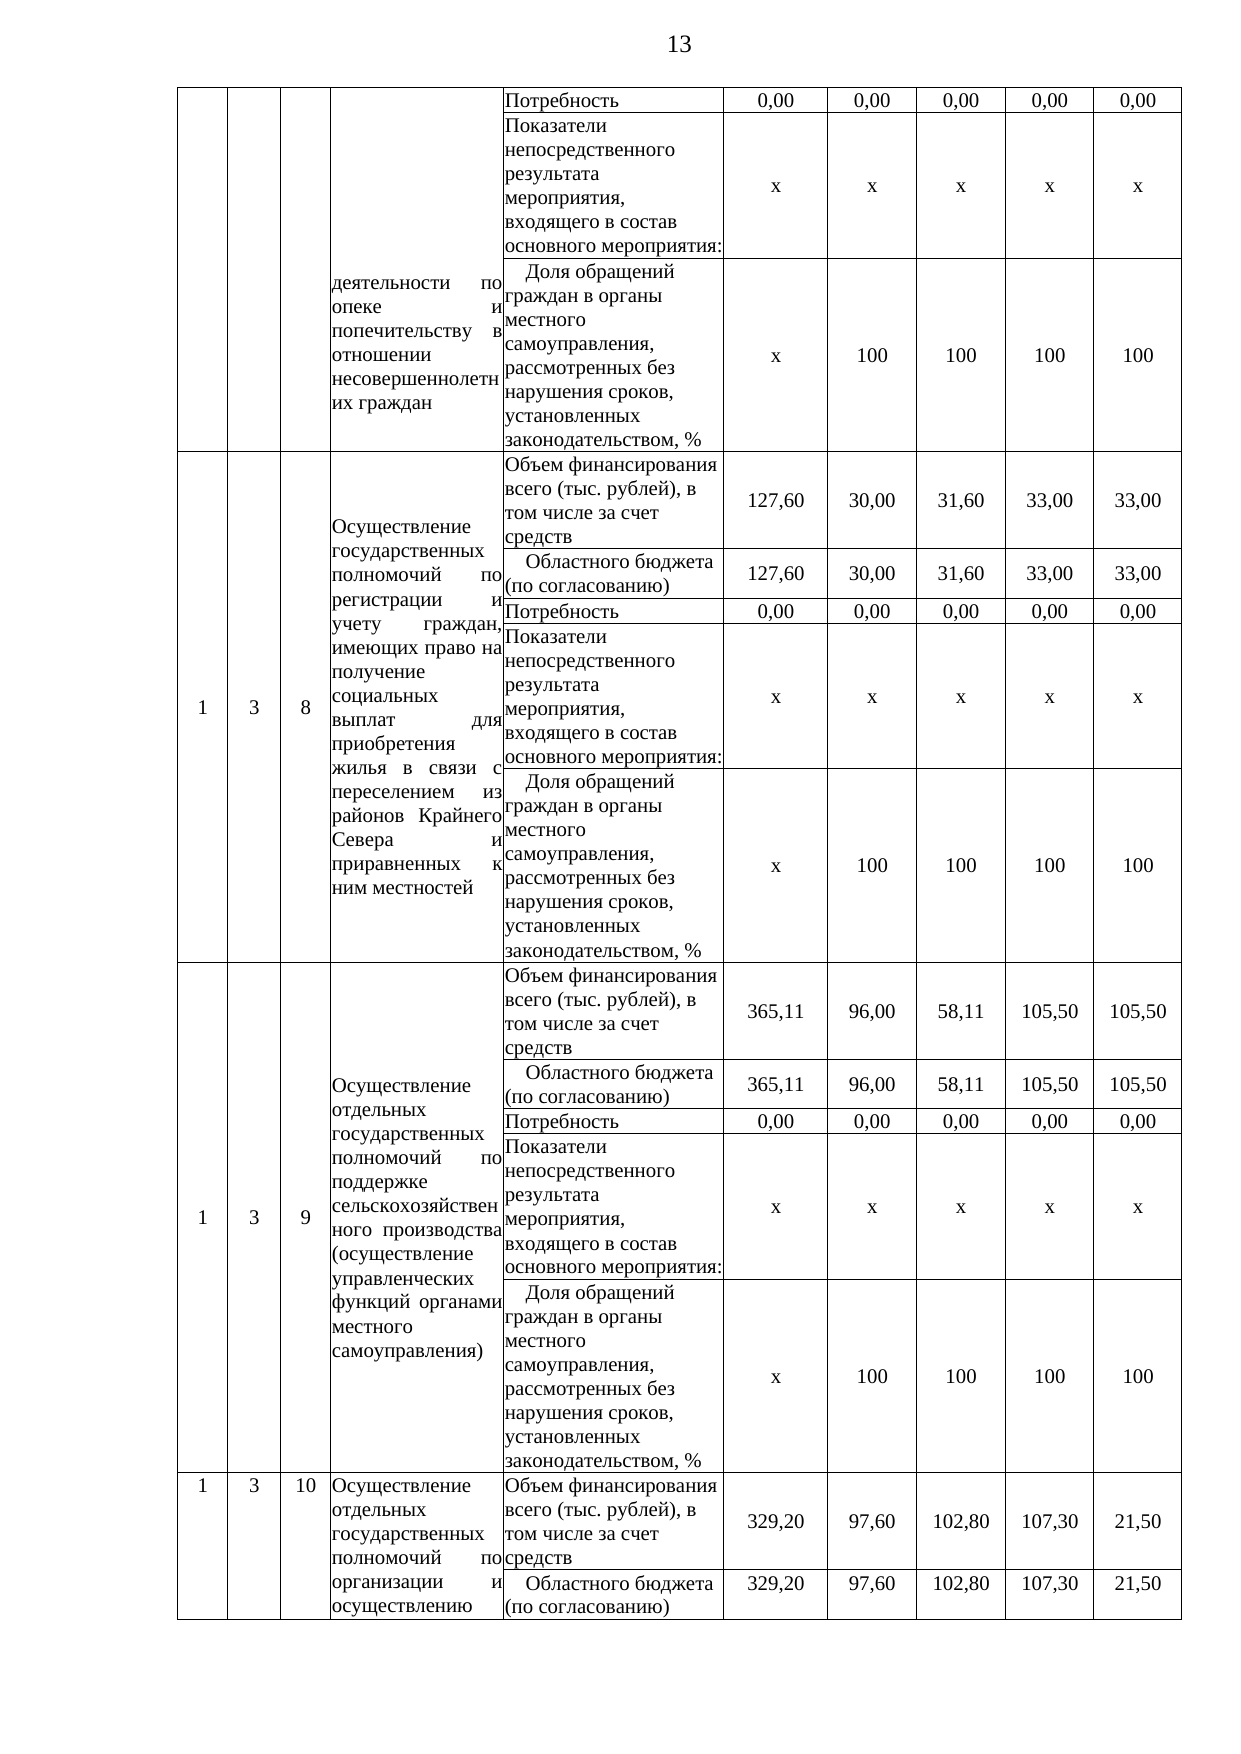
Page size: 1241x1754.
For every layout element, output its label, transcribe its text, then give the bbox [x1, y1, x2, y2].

table_cell Потребность [504, 599, 723, 623]
table_cell 105,50 [1006, 1060, 1093, 1108]
table_cell 1 [178, 963, 227, 1472]
table_cell х [724, 769, 827, 962]
table_cell 0,00 [828, 1109, 916, 1133]
table_cell х [1094, 1134, 1181, 1278]
table_cell Областного бюджета (по согласованию) [504, 1570, 723, 1618]
table_cell 100 [828, 769, 916, 962]
table_cell Объем финансирования всего (тыс. рублей), в том числе за счет средств [504, 452, 723, 548]
table_cell 33,00 [1006, 452, 1093, 548]
table_cell 329,20 [724, 1570, 827, 1618]
table_cell х [917, 113, 1005, 257]
table_cell 365,11 [724, 963, 827, 1059]
table_cell Доля обращений граждан в органы местного самоуправления, рассмотренных без нарушения сроков, установленных законодательством, % [504, 1280, 723, 1472]
table_cell 105,50 [1094, 1060, 1181, 1108]
table_cell 127,60 [724, 549, 827, 597]
table_cell Областного бюджета (по согласованию) [504, 1060, 723, 1108]
table_cell 8 [281, 452, 330, 962]
table_cell 100 [828, 259, 916, 451]
table_cell 0,00 [828, 599, 916, 623]
table_cell х [724, 1280, 827, 1472]
table_cell 0,00 [1094, 88, 1181, 112]
table_cell 96,00 [828, 1060, 916, 1108]
table_cell 33,00 [1006, 549, 1093, 597]
table_cell 9 [281, 963, 330, 1472]
table_cell 0,00 [1094, 1109, 1181, 1133]
table_cell 102,80 [917, 1473, 1005, 1569]
table_cell 0,00 [917, 599, 1005, 623]
table_cell х [724, 259, 827, 451]
table_cell Потребность [504, 88, 723, 112]
table_cell Показатели непосредственного результата мероприятия, входящего в состав основного мероприятия: [504, 624, 723, 768]
table_cell 0,00 [724, 88, 827, 112]
table_cell 329,20 [724, 1473, 827, 1569]
table_cell Осуществление отдельных государственных полномочий по организации и осуществлению деятельности по опеке и попечительству в отношении совершеннолетних граждан [331, 1473, 503, 1618]
table_cell Осуществление государственных полномочий по регистрации и учету граждан, имеющих право на получение социальных выплат для приобретения жилья в связи с переселением из районов Крайнего Севера и приравненных к ним местностей [331, 452, 503, 962]
table_cell 0,00 [724, 599, 827, 623]
table_cell 30,00 [828, 549, 916, 597]
table_cell 96,00 [828, 963, 916, 1059]
table_cell 127,60 [724, 452, 827, 548]
table_cell 58,11 [917, 1060, 1005, 1108]
table_cell 0,00 [917, 88, 1005, 112]
table_cell 0,00 [917, 1109, 1005, 1133]
table_cell 58,11 [917, 963, 1005, 1059]
table_cell х [724, 1134, 827, 1278]
table_cell 30,00 [828, 452, 916, 548]
table_cell 1 [178, 452, 227, 962]
table_cell Областного бюджета (по согласованию) [504, 549, 723, 597]
table_cell 21,50 [1094, 1570, 1181, 1618]
table_cell 107,30 [1006, 1570, 1093, 1618]
table_cell 10 [281, 1473, 330, 1618]
table_cell 0,00 [1006, 1109, 1093, 1133]
table_cell 100 [828, 1280, 916, 1472]
table_cell Объем финансирования всего (тыс. рублей), в том числе за счет средств [504, 1473, 723, 1569]
table_cell 21,50 [1094, 1473, 1181, 1569]
table_cell х [1094, 624, 1181, 768]
table_cell х [828, 1134, 916, 1278]
table_cell 100 [1006, 259, 1093, 451]
table_cell 107,30 [1006, 1473, 1093, 1569]
table_cell 97,60 [828, 1570, 916, 1618]
table_cell 3 [228, 963, 280, 1472]
table_cell 0,00 [1094, 599, 1181, 623]
table_cell 97,60 [828, 1473, 916, 1569]
table_cell 0,00 [724, 1109, 827, 1133]
table_cell х [1006, 1134, 1093, 1278]
table_cell 1 [178, 1473, 227, 1618]
table_cell Потребность [504, 1109, 723, 1133]
table_cell х [828, 113, 916, 257]
table_cell х [1006, 113, 1093, 257]
table_cell 33,00 [1094, 452, 1181, 548]
table_cell 33,00 [1094, 549, 1181, 597]
table_cell 3 [228, 1473, 280, 1618]
table_cell х [724, 624, 827, 768]
table_cell Доля обращений граждан в органы местного самоуправления, рассмотренных без нарушения сроков, установленных законодательством, % [504, 769, 723, 962]
table_cell х [828, 624, 916, 768]
table_cell 100 [917, 259, 1005, 451]
table_cell х [917, 624, 1005, 768]
table_cell 3 [228, 452, 280, 962]
table_cell х [917, 1134, 1005, 1278]
table_cell Доля обращений граждан в органы местного самоуправления, рассмотренных без нарушения сроков, установленных законодательством, % [504, 259, 723, 451]
table_cell 100 [1094, 769, 1181, 962]
table_cell 105,50 [1006, 963, 1093, 1059]
table_cell 100 [1006, 1280, 1093, 1472]
table_cell 0,00 [1006, 88, 1093, 112]
table_cell 0,00 [1006, 599, 1093, 623]
table_cell Осуществление отдельных государственных полномочий по поддержке сельскохозяйственного производства (осуществление управленческих функций органами местного самоуправления) [331, 963, 503, 1472]
table_cell Показатели непосредственного результата мероприятия, входящего в состав основного мероприятия: [504, 1134, 723, 1278]
table_cell 100 [1094, 259, 1181, 451]
table_cell 100 [1094, 1280, 1181, 1472]
table_cell 31,60 [917, 549, 1005, 597]
table_cell 365,11 [724, 1060, 827, 1108]
table_cell х [1094, 113, 1181, 257]
table_cell 100 [917, 769, 1005, 962]
table_cell х [1006, 624, 1093, 768]
table_cell Объем финансирования всего (тыс. рублей), в том числе за счет средств [504, 963, 723, 1059]
table_cell х [724, 113, 827, 257]
table_cell 31,60 [917, 452, 1005, 548]
table_cell Показатели непосредственного результата мероприятия, входящего в состав основного мероприятия: [504, 113, 723, 257]
table_cell 100 [917, 1280, 1005, 1472]
table_cell 105,50 [1094, 963, 1181, 1059]
table_cell 100 [1006, 769, 1093, 962]
table_cell 0,00 [828, 88, 916, 112]
table_cell 102,80 [917, 1570, 1005, 1618]
